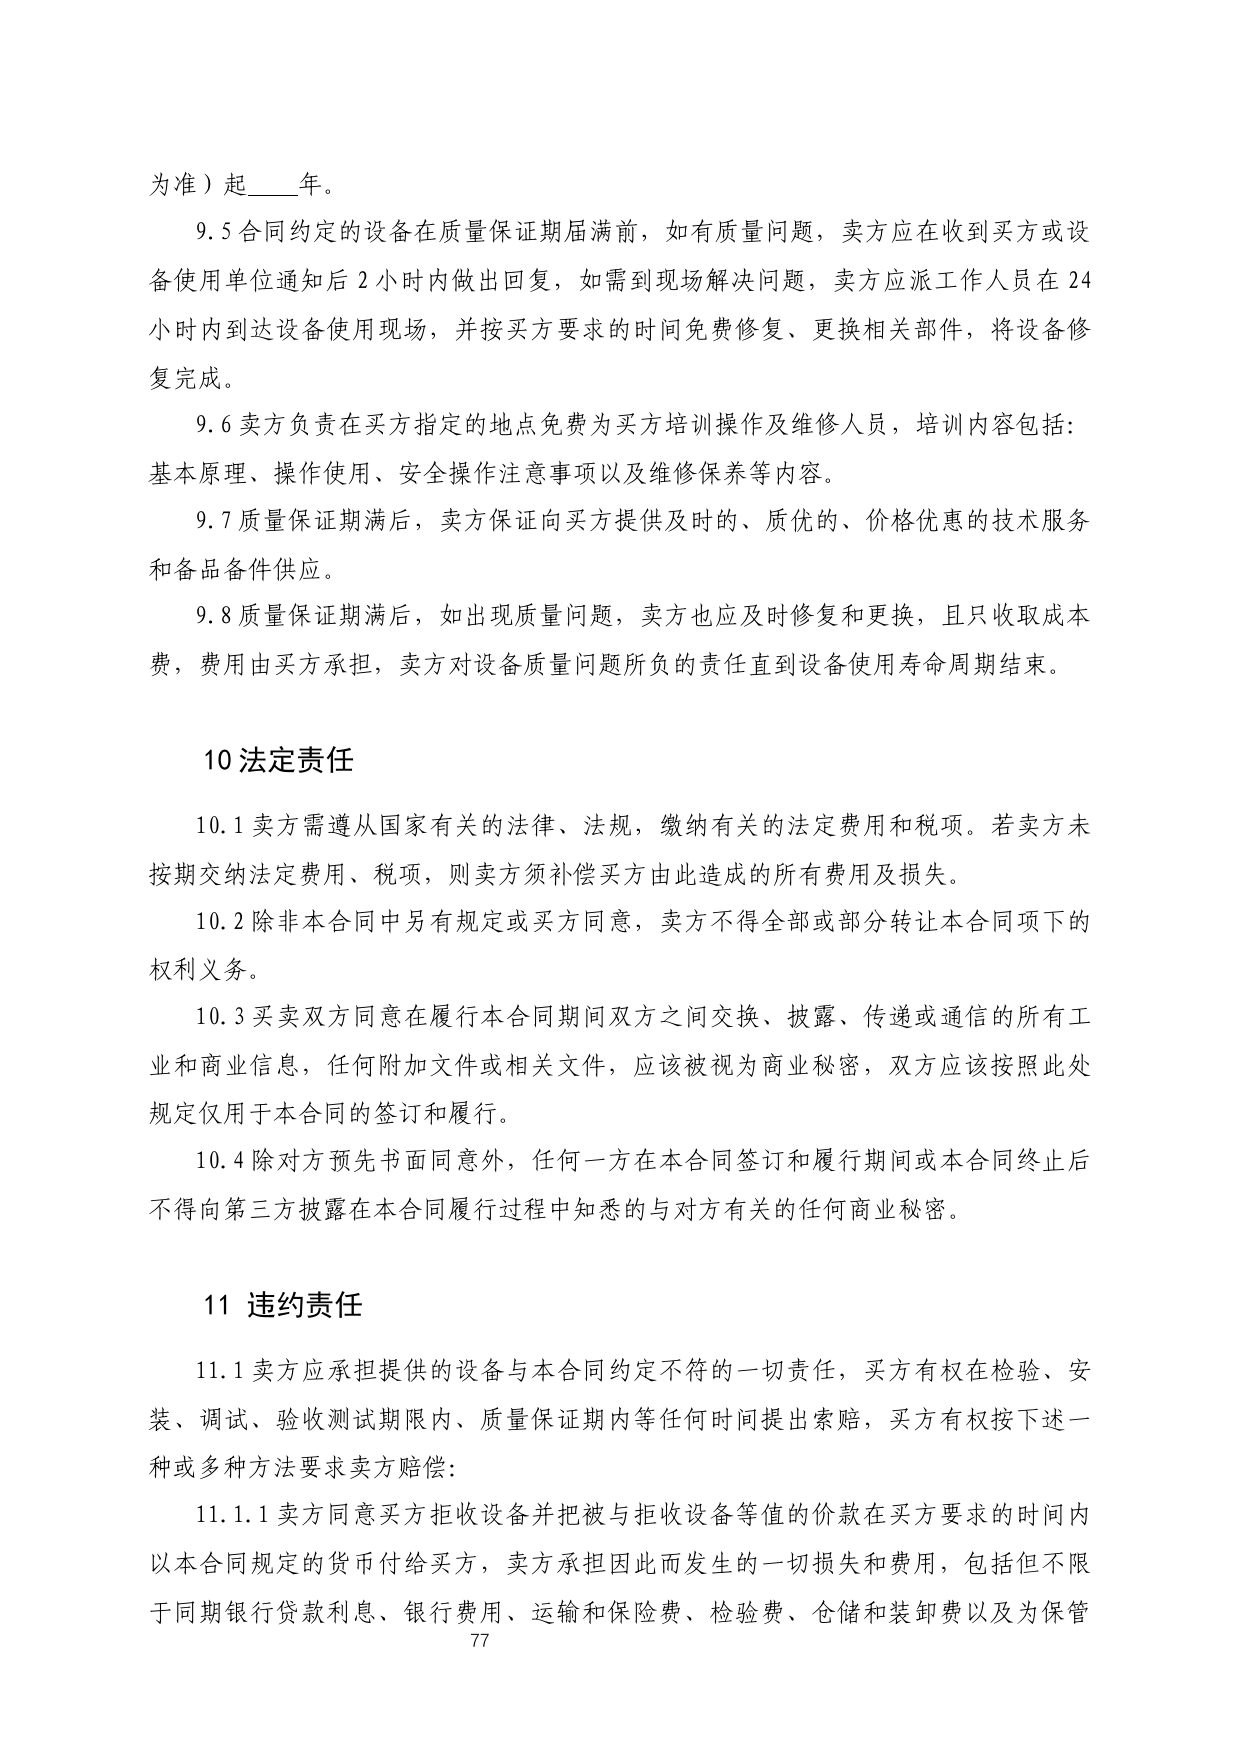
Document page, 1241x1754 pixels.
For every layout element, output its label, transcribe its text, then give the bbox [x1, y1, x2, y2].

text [148, 1497, 1092, 1627]
text 10.2除非本合同中另有规定或买方同意，卖方不得全部或部分转让本合同项下的权利义务。 [148, 903, 1092, 984]
text 9.6卖方负责在买方指定的地点免费为买方培训操作及维修人员，培训内容包括：基本原理、操作使用、安全操作注意事项以及维修保养等内容。 [148, 407, 1092, 488]
text 10.1卖方需遵从国家有关的法律、法规，缴纳有关的法定费用和税项。若卖方未按期交纳法定费用、税项，则卖方须补偿买方由此造成的所有费用及损失。 [148, 807, 1092, 889]
subtitle 10法定责任 [148, 726, 1092, 791]
text 9.7质量保证期满后，卖方保证向买方提供及时的、质优的、价格优惠的技术服务和备品备件供应。 [148, 502, 1092, 583]
subtitle 11 违约责任 [148, 1271, 1092, 1336]
text 10.4除对方预先书面同意外，任何一方在本合同签订和履行期间或本合同终止后不得向第三方披露在本合同履行过程中知悉的与对方有关的任何商业秘密。 [148, 1143, 1092, 1224]
text 10.3买卖双方同意在履行本合同期间双方之间交换、披露、传递或通信的所有工业和商业信息，任何附加文件或相关文件，应该被视为商业秘密，双方应该按照此处规定仅用于本合同的签订和履行。 [148, 998, 1092, 1128]
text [148, 167, 1092, 199]
text 9.5合同约定的设备在质量保证期届满前，如有质量问题，卖方应在收到买方或设备使用单位通知后2小时内做出回复，如需到现场解决问题，卖方应派工作人员在24小时内到达设备使用现场，并按买方要求的时间免费修复、更换相关部件，将设备修复完成。 [148, 214, 1092, 392]
text 11.1卖方应承担提供的设备与本合同约定不符的一切责任，买方有权在检验、安装、调试、验收测试期限内、质量保证期内等任何时间提出索赔，买方有权按下述一种或多种方法要求卖方赔偿： [148, 1352, 1092, 1482]
text 9.8质量保证期满后，如出现质量问题，卖方也应及时修复和更换，且只收取成本费，费用由买方承担，卖方对设备质量问题所负的责任直到设备使用寿命周期结束。 [148, 598, 1092, 679]
